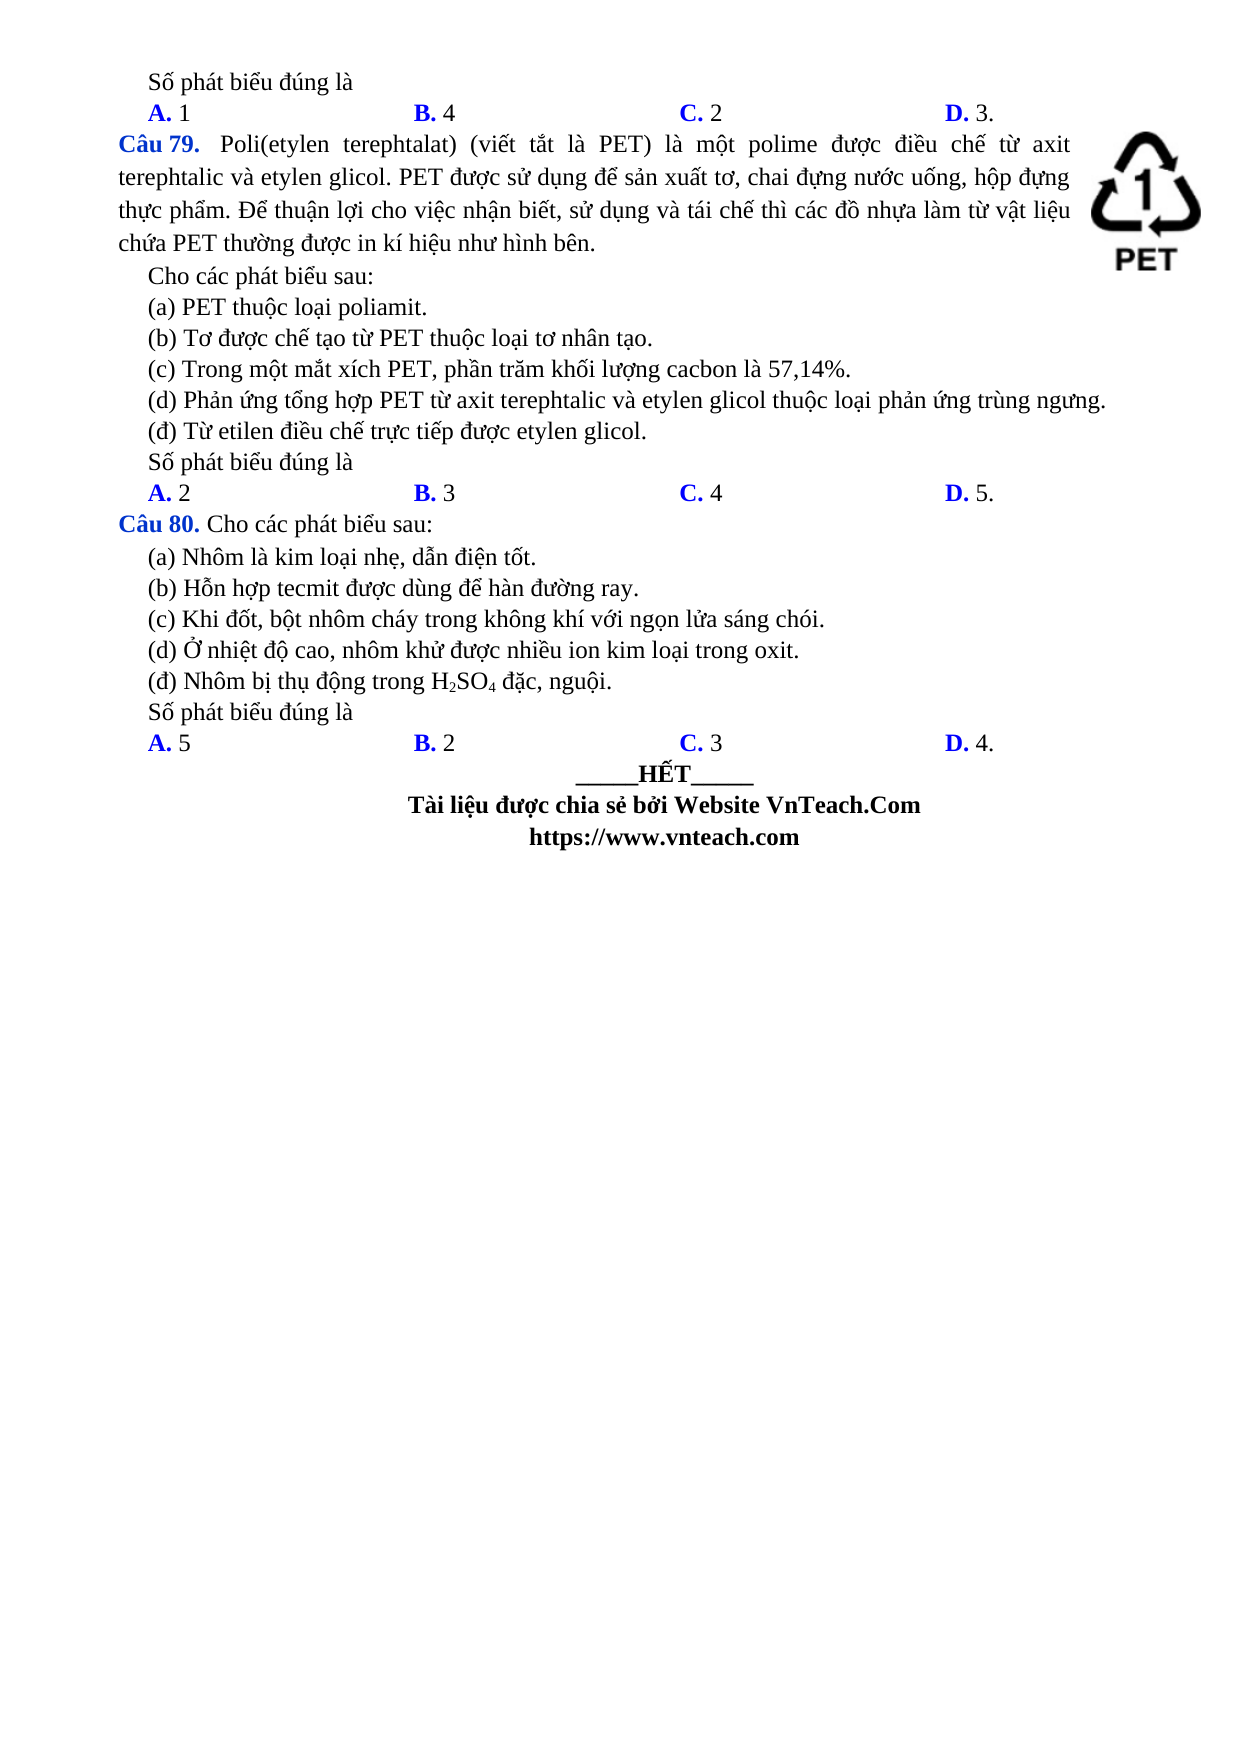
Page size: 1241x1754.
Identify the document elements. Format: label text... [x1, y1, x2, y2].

text Câu 80. Cho các phát biểu sau: [118, 509, 1181, 538]
text (c) Trong một mắt xích PET, phần trăm khối lượng cacbon là 57,14%. [118, 354, 1181, 383]
text (c) Khi đốt, bột nhôm cháy trong không khí với ngọn lửa sáng chói. [118, 604, 1181, 633]
text https://www.vnteach.com [118, 822, 1181, 850]
text (đ) Nhôm bị thụ động trong H2SO4 đặc, nguội. [118, 666, 1181, 695]
text (d) Phản ứng tổng hợp PET từ axit terephtalic và etylen glicol thuộc loại phản ứng trùng ngưng. [118, 385, 1181, 414]
text Số phát biểu đúng là [118, 67, 1181, 95]
text A. 5 B. 2 C. 3 D. 4. [118, 728, 1181, 757]
text A. 1 B. 4 C. 2 D. 3. [118, 98, 1181, 126]
text (b) Tơ được chế tạo từ PET thuộc loại tơ nhân tạo. [118, 323, 1181, 352]
text A. 2 B. 3 C. 4 D. 5. [118, 478, 1181, 507]
text (a) Nhôm là kim loại nhẹ, dẫn điện tốt. [118, 542, 1181, 571]
text Số phát biểu đúng là [118, 697, 1181, 726]
text Số phát biểu đúng là [118, 447, 1181, 476]
text (d) Ở nhiệt độ cao, nhôm khử được nhiều ion kim loại trong oxit. [118, 635, 1181, 664]
text _____HẾT_____ [118, 759, 1181, 788]
text (a) PET thuộc loại poliamit. [118, 292, 1181, 321]
text Tài liệu được chia sẻ bởi Website VnTeach.Com [118, 791, 1181, 819]
text (b) Hỗn hợp tecmit được dùng để hàn đường ray. [118, 573, 1181, 602]
text (đ) Từ etilen điều chế trực tiếp được etylen glicol. [118, 416, 1181, 445]
text Cho các phát biểu sau: [118, 261, 1181, 289]
text Câu 79. Poli(etylen terephtalat) (viết tắt là PET) là một polime được điều chế từ axit terephtalic và etylen glicol. PET được sử dụng để sản xuất tơ, chai đựng nước uống, hộp đựng thực phẩm. Để thuận lợi cho việc nhận biết, sử dụng và tái chế thì các đồ nhựa làm từ vật liệu chứa PET thường được in kí hiệu như hình bên. [118, 129, 1181, 257]
picture [1090, 131, 1203, 276]
